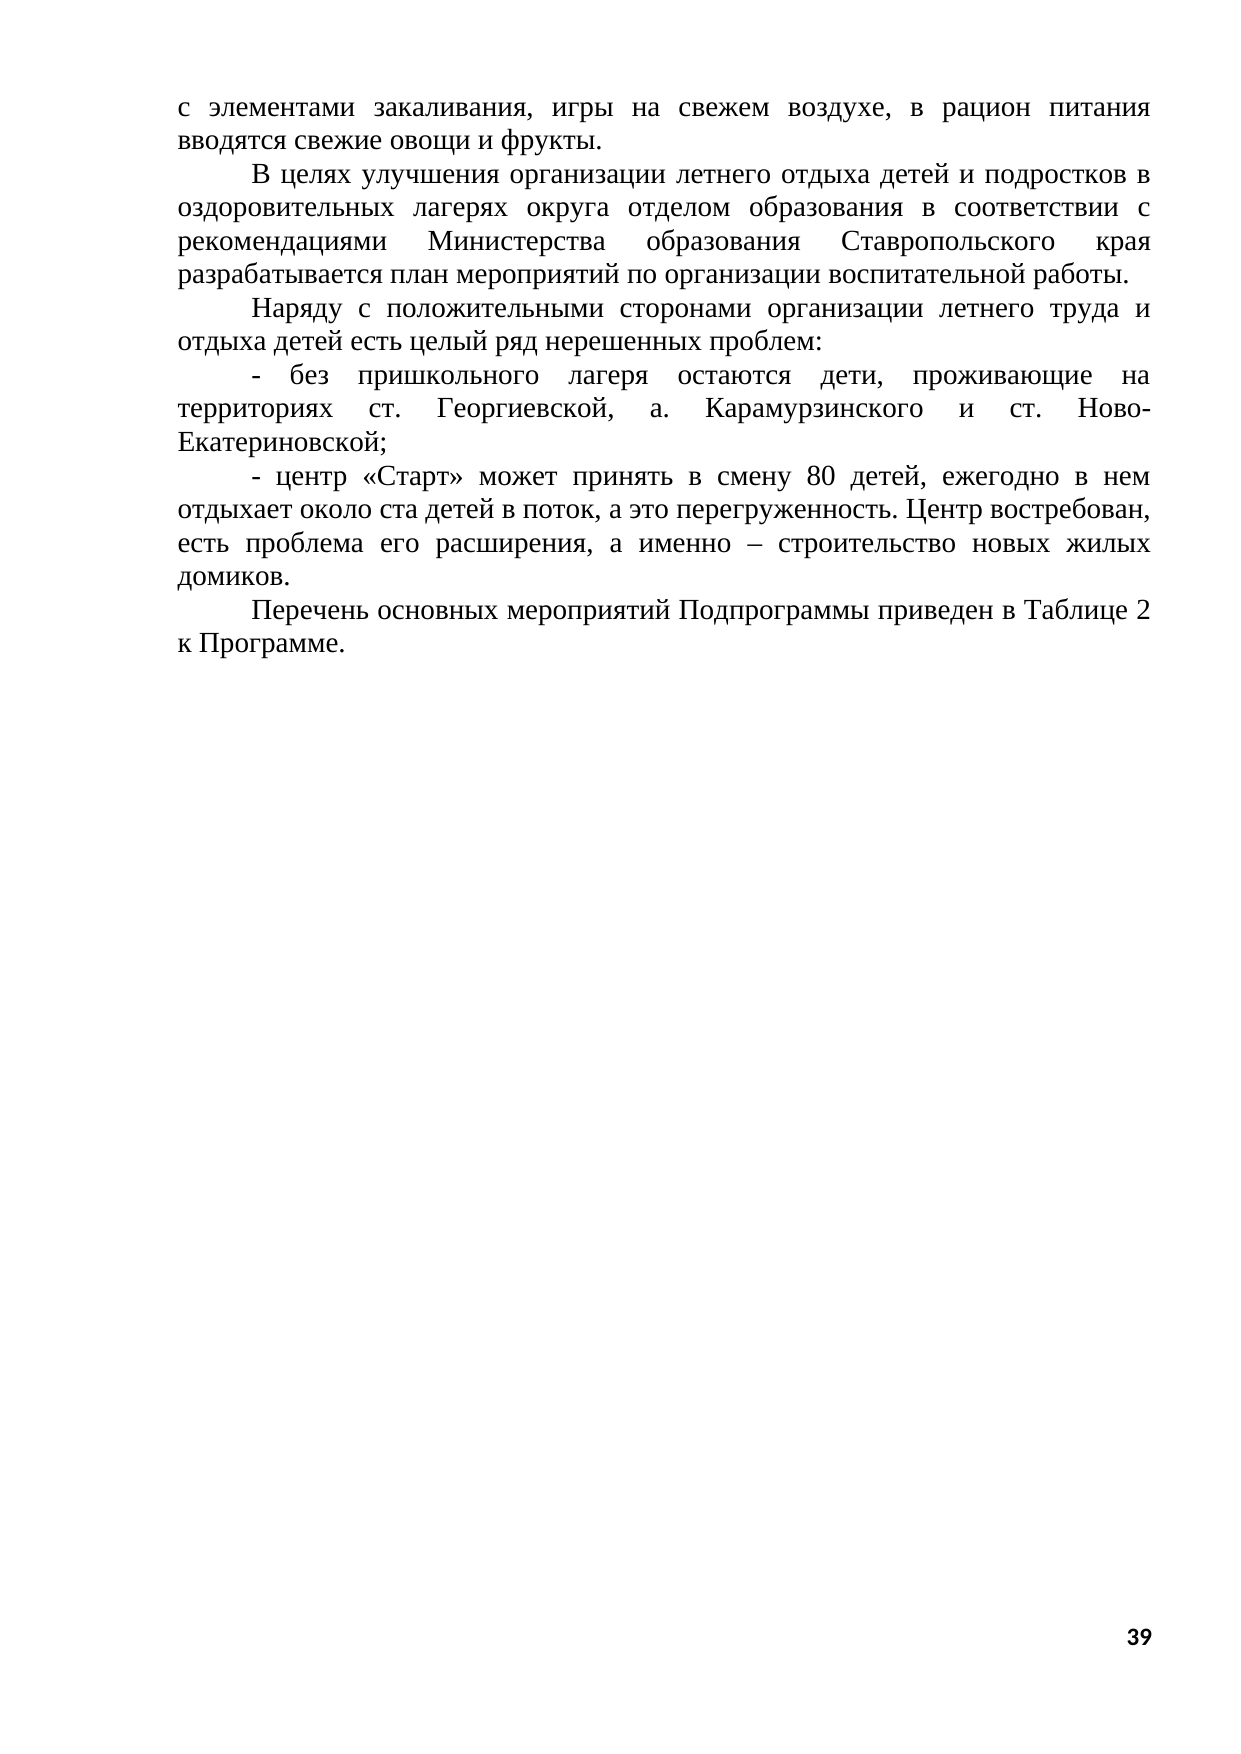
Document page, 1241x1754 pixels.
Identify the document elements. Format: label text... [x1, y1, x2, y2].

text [177, 89, 1152, 156]
text Перечень основных мероприятий Подпрограммы приведен в Таблице 2 к Программе. [177, 592, 1152, 659]
text В целях улучшения организации летнего отдыха детей и подростков в оздоровительных лагерях округа отделом образования в соответствии с рекомендациями Министерства образования Ставропольского края разрабатывается план мероприятий по организации воспитательной работы. [177, 156, 1152, 290]
text Наряду с положительными сторонами организации летнего труда и отдыха детей есть целый ряд нерешенных проблем: [177, 290, 1152, 357]
text - центр «Старт» может принять в смену 80 детей, ежегодно в нем отдыхает около ста детей в поток, а это перегруженность. Центр востребован, есть проблема его расширения, а именно – строительство новых жилых домиков. [177, 458, 1152, 592]
text - без пришкольного лагеря остаются дети, проживающие на территориях ст. Георгиевской, а. Карамурзинского и ст. Ново-Екатериновской; [177, 357, 1152, 458]
